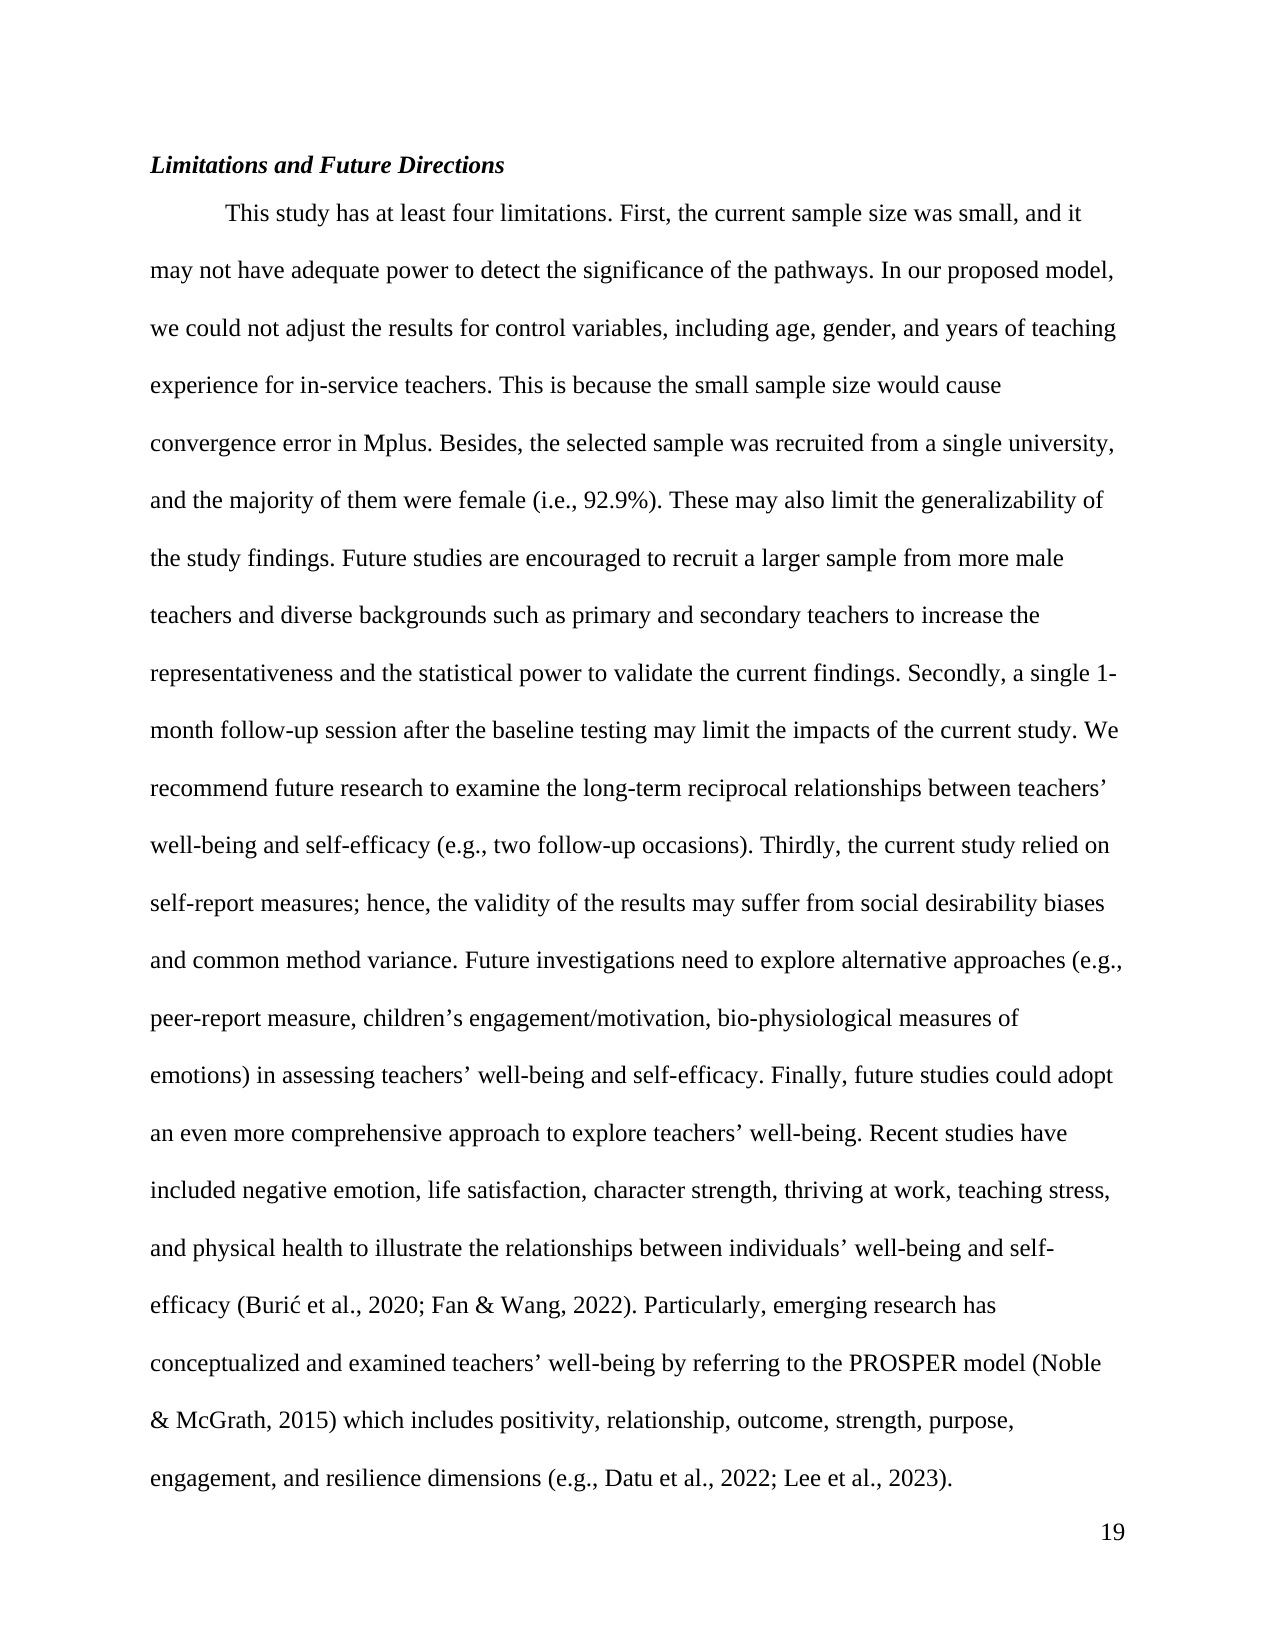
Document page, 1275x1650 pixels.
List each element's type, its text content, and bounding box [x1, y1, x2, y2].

text This study has at least four limitations. First, the current sample size was small, and it may not have adequate power to detect the significance of the pathways. In our proposed model, we could not adjust the results for control variables, including age, gender, and years of teaching experience for in-service teachers. This is because the small sample size would cause convergence error in Mplus. Besides, the selected sample was recruited from a single university, and the majority of them were female (i.e., 92.9%). These may also limit the generalizability of the study findings. Future studies are encouraged to recruit a larger sample from more male teachers and diverse backgrounds such as primary and secondary teachers to increase the representativeness and the statistical power to validate the current findings. Secondly, a single 1-month follow-up session after the baseline testing may limit the impacts of the current study. We recommend future research to examine the long-term reciprocal relationships between teachers’ well-being and self-efficacy (e.g., two follow-up occasions). Thirdly, the current study relied on self-report measures; hence, the validity of the results may suffer from social desirability biases and common method variance. Future investigations need to explore alternative approaches (e.g., peer-report measure, children’s engagement/motivation, bio-physiological measures of emotions) in assessing teachers’ well-being and self-efficacy. Finally, future studies could adopt an even more comprehensive approach to explore teachers’ well-being. Recent studies have included negative emotion, life satisfaction, character strength, thriving at work, teaching stress, and physical health to illustrate the relationships between individuals’ well-being and self-efficacy (Burić et al., 2020; Fan & Wang, 2022). Particularly, emerging research has conceptualized and examined teachers’ well-being by referring to the PROSPER model (Noble & McGrath, 2015) which includes positivity, relationship, outcome, strength, purpose, engagement, and resilience dimensions (e.g., Datu et al., 2022; Lee et al., 2023). [150, 198, 1125, 1491]
text Limitations and Future Directions [150, 150, 1125, 179]
